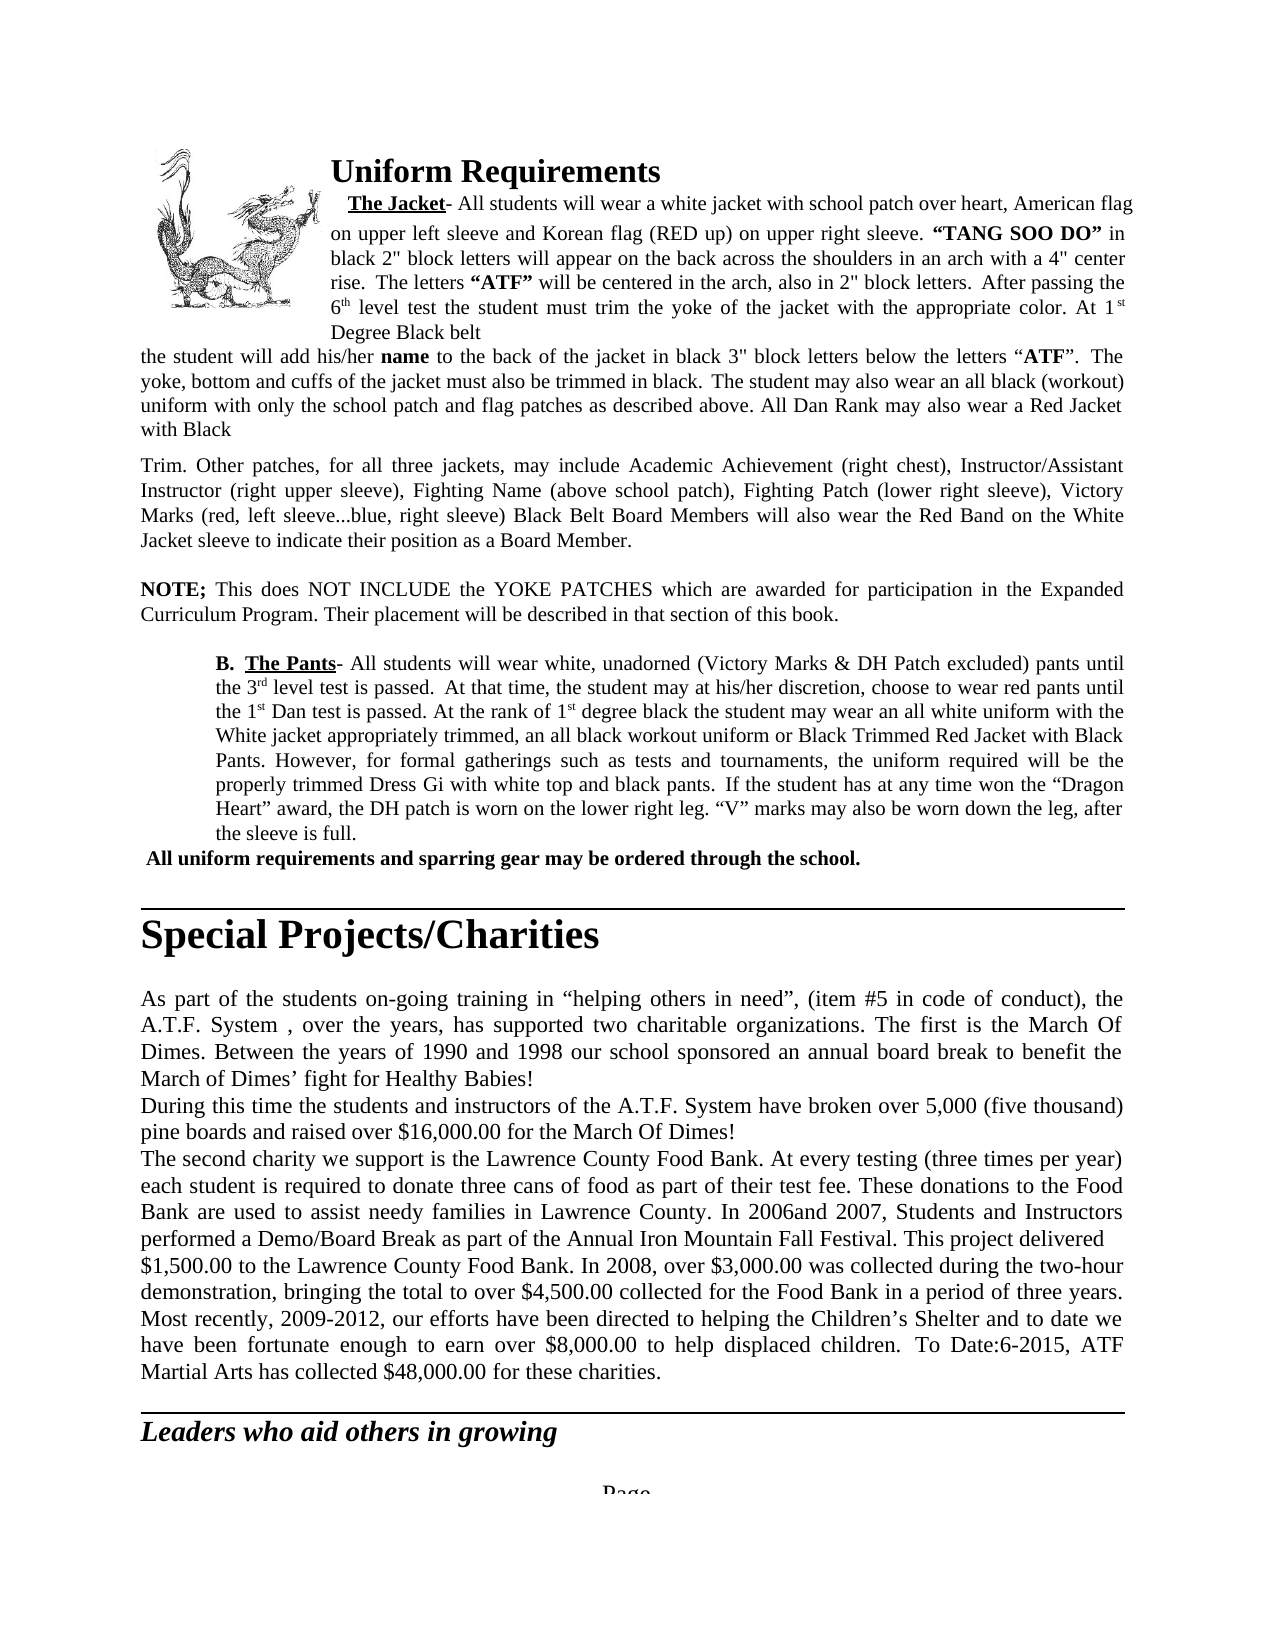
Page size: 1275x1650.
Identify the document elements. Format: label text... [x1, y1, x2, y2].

text $1,500.00 to the Lawrence County Food Bank. In 2008, over $3,000.00 was collected during the two-hour demonstration, bringing the total to over $4,500.00 collected for the Food Bank in a period of three years. Most recently, 2009-2012, our efforts have been directed to helping the Children’s Shelter and to date we have been fortunate enough to earn over $8,000.00 to help displaced children. To Date:6-2015, ATF Martial Arts has collected $48,000.00 for these charities. [140, 1252, 1124, 1384]
text As part of the students on-going training in “helping others in need”, (item #5 in code of conduct), the A.T.F. System , over the years, has supported two charitable organizations. The first is the March Of Dimes. Between the years of 1990 and 1998 our school sponsored an annual board break to benefit the March of Dimes’ fight for Healthy Babies! [140, 985, 1124, 1091]
subtitle Leaders who aid others in growing [140, 1408, 1167, 1448]
text Trim. Other patches, for all three jackets, may include Academic Achievement (right chest), Instructor/Assistant Instructor (right upper sleeve), Fighting Name (above school patch), Fighting Patch (lower right sleeve), Victory Marks (red, left sleeve...blue, right sleeve) Black Belt Board Members will also wear the Red Band on the White Jacket sleeve to indicate their position as a Board Member. [140, 453, 1125, 552]
text During this time the students and instructors of the A.T.F. System have broken over 5,000 (five thousand) pine boards and raised over $16,000.00 for the March Of Dimes! [140, 1092, 1124, 1144]
text All uniform requirements and sparring gear may be ordered through the school. [146, 845, 1167, 869]
subtitle Uniform Requirements [330, 151, 1167, 189]
text Special Projects/Charities [140, 904, 1167, 958]
text The Jacket- All students will wear a white jacket with school patch over heart, American flag [330, 191, 1167, 215]
picture [155, 149, 322, 308]
text the student will add his/her name to the back of the jacket in black 3" block letters below the letters “ATF”. The yoke, bottom and cuffs of the jacket must also be trimmed in black. The student may also wear an all black (workout) uniform with only the school patch and flag patches as described above. All Dan Rank may also wear a Red Jacket with Black [140, 344, 1124, 441]
text on upper left sleeve and Korean flag (RED up) on upper right sleeve. “TANG SOO DO” in black 2" block letters will appear on the back across the shoulders in an arch with a 4" center rise. The letters “ATF” will be centered in the arch, also in 2" block letters. After passing the 6th level test the student must trim the yoke of the jacket with the appropriate color. At 1st Degree Black belt [330, 221, 1125, 344]
text NOTE; This does NOT INCLUDE the YOKE PATCHES which are awarded for participation in the Expanded Curriculum Program. Their placement will be described in that section of this book. [140, 577, 1124, 626]
text B. The Pants- All students will wear white, unadorned (Victory Marks & DH Patch excluded) pants until the 3rd level test is passed. At that time, the student may at his/her discretion, choose to wear red pants until the 1st Dan test is passed. At the rank of 1st degree black the student may wear an all white uniform with the White jacket appropriately trimmed, an all black workout uniform or Black Trimmed Red Jacket with Black Pants. However, for formal gatherings such as tests and tournaments, the uniform required will be the properly trimmed Dress Gi with white top and black pants. If the student has at any time won the “Dragon Heart” award, the DH patch is worn on the lower right leg. “V” marks may also be worn down the leg, after the sleeve is full. [215, 651, 1125, 844]
text The second charity we support is the Lawrence County Food Bank. At every testing (three times per year) each student is required to donate three cans of food as part of their test fee. These donations to the Food Bank are used to assist needy families in Lawrence County. In 2006and 2007, Students and Instructors performed a Demo/Board Break as part of the Annual Iron Mountain Fall Festival. This project delivered [140, 1145, 1125, 1251]
